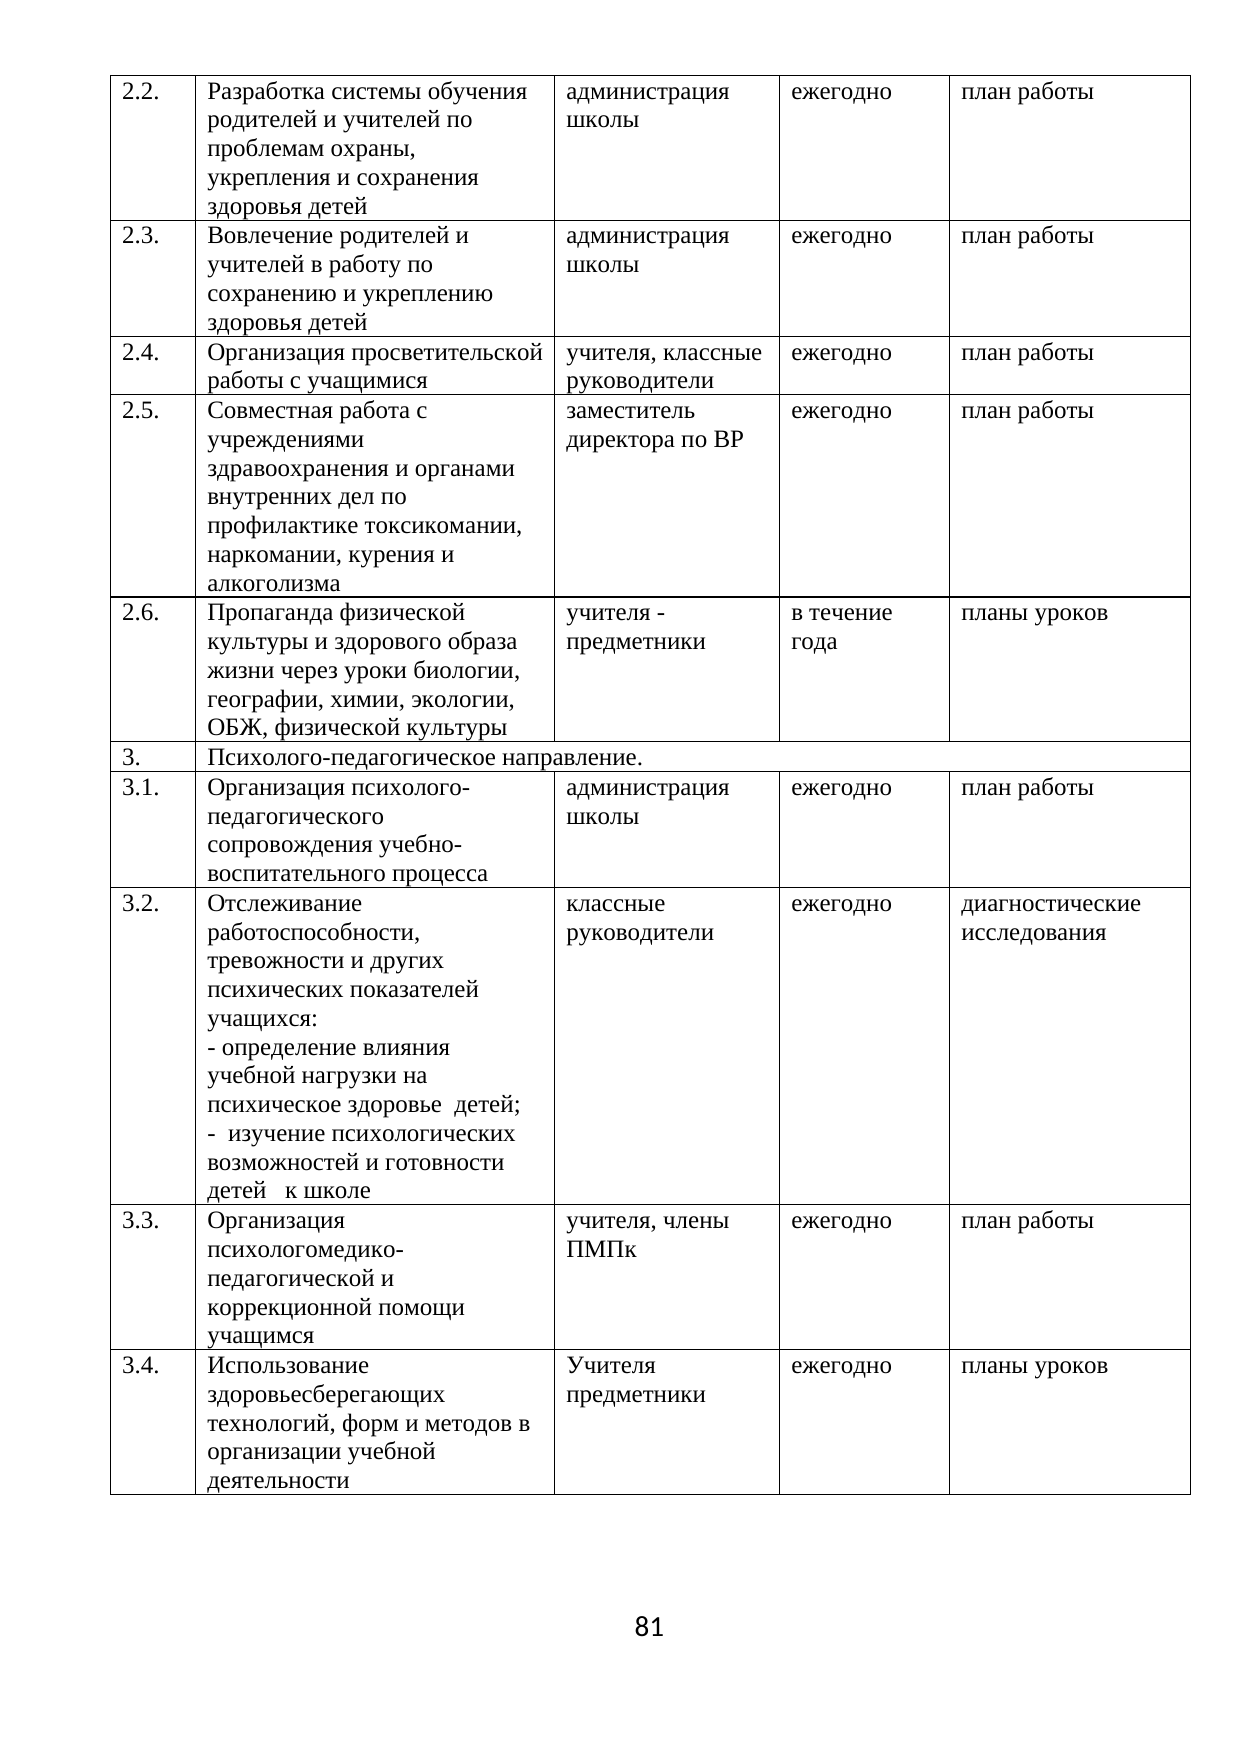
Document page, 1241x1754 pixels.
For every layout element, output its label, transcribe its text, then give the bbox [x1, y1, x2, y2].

table_cell 2.3. [111, 221, 195, 336]
table_cell ежегодно [780, 221, 949, 336]
table_cell планы уроков [950, 598, 1190, 741]
table_cell администрация школы [555, 76, 779, 219]
table_cell 2.2. [111, 76, 195, 219]
table_cell Психолого-педагогическое направление. [196, 742, 1190, 771]
table_cell ежегодно [780, 76, 949, 219]
table_cell план работы [950, 772, 1190, 887]
table_cell 3. [111, 742, 195, 771]
table_cell 3.4. [111, 1350, 195, 1494]
table_cell в течение года [780, 598, 949, 741]
table_cell администрация школы [555, 772, 779, 887]
table_cell диагностические исследования [950, 888, 1190, 1204]
table_cell заместитель директора по ВР [555, 395, 779, 596]
table_cell Использование здоровьесберегающих технологий, форм и методов в организации учебной деятельности [196, 1350, 554, 1494]
table_cell классные руководители [555, 888, 779, 1204]
table_cell ежегодно [780, 395, 949, 596]
table_cell 3.1. [111, 772, 195, 887]
table_cell планы уроков [950, 1350, 1190, 1494]
table_cell план работы [950, 395, 1190, 596]
table_cell Организация психолого-педагогического сопровождения учебно-воспитательного процесса [196, 772, 554, 887]
table_cell Разработка системы обучения родителей и учителей по проблемам охраны, укрепления и сохранения здоровья детей [196, 76, 554, 219]
table_cell ежегодно [780, 337, 949, 394]
table_cell 3.3. [111, 1205, 195, 1349]
table_cell учителя, члены ПМПк [555, 1205, 779, 1349]
table_cell администрация школы [555, 221, 779, 336]
table_cell план работы [950, 337, 1190, 394]
table_cell Совместная работа с учреждениями здравоохранения и органами внутренних дел по профилактике токсикомании, наркомании, курения и алкоголизма [196, 395, 554, 596]
table_cell 3.2. [111, 888, 195, 1204]
table_cell 2.4. [111, 337, 195, 394]
table_cell ежегодно [780, 888, 949, 1204]
table_cell Организация просветительской работы с учащимися [196, 337, 554, 394]
table_cell Вовлечение родителей и учителей в работу по сохранению и укреплению здоровья детей [196, 221, 554, 336]
table_cell план работы [950, 1205, 1190, 1349]
table_cell 2.5. [111, 395, 195, 596]
table_cell Организация психологомедико-педагогической и коррекционной помощи учащимся [196, 1205, 554, 1349]
table_cell план работы [950, 76, 1190, 219]
table_cell Отслеживание работоспособности, тревожности и других психических показателей учащихся: - определение влияния учебной нагрузки на психическое здоровье детей; - изучение психологических возможностей и готовности детей к школе [196, 888, 554, 1204]
table_cell план работы [950, 221, 1190, 336]
table_cell учителя, классные руководители [555, 337, 779, 394]
table_cell учителя - предметники [555, 598, 779, 741]
table_cell 2.6. [111, 598, 195, 741]
table_cell ежегодно [780, 1350, 949, 1494]
table_cell ежегодно [780, 1205, 949, 1349]
table_cell Пропаганда физической культуры и здорового образа жизни через уроки биологии, географии, химии, экологии, ОБЖ, физической культуры [196, 598, 554, 741]
table_cell ежегодно [780, 772, 949, 887]
table_cell Учителя предметники [555, 1350, 779, 1494]
